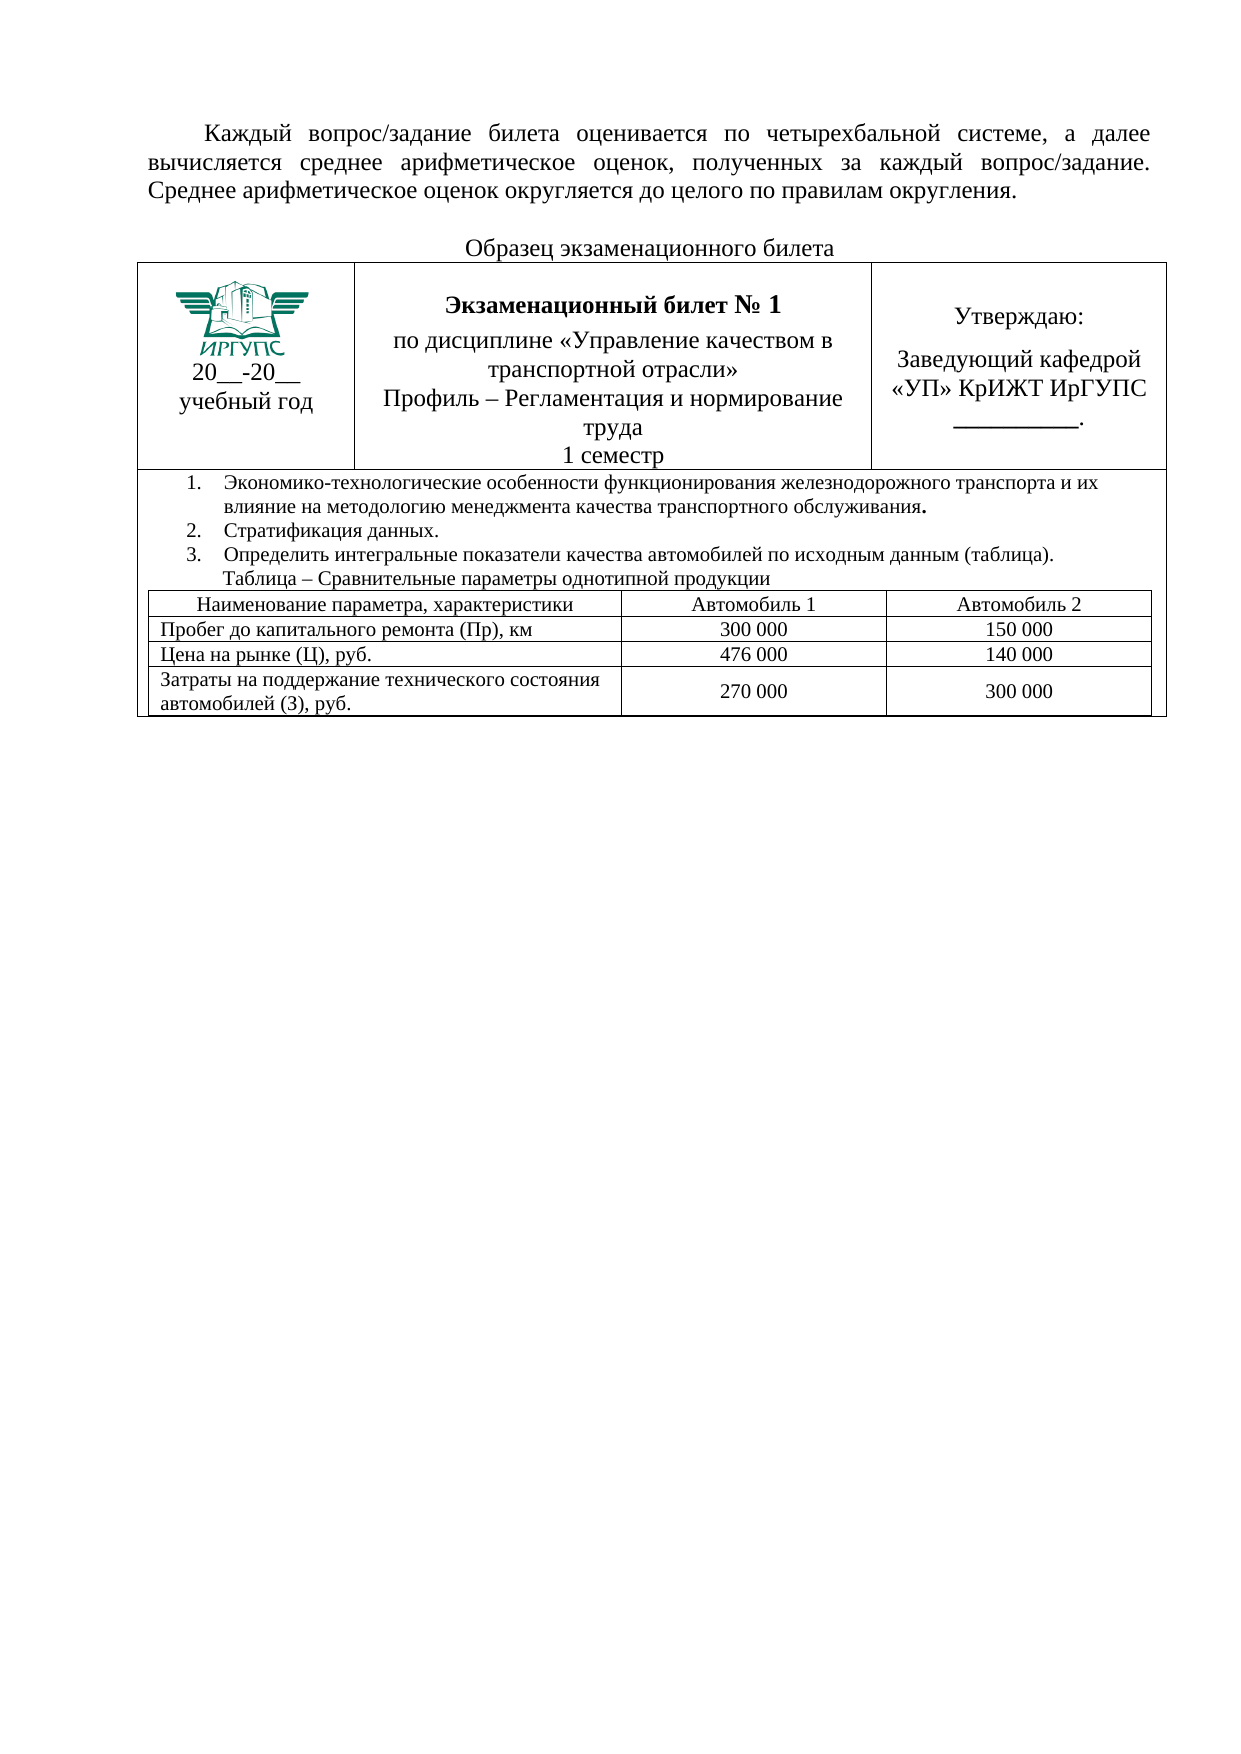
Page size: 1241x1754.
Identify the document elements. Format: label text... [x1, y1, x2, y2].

text Каждый вопрос/задание билета оценивается по четырехбальной системе, а далее вычисляется среднее арифметическое оценок, полученных за каждый вопрос/задание. Среднее арифметическое оценок округляется до целого по правилам округления. [148, 118, 1152, 204]
text Образец экзаменационного билета [148, 233, 1152, 262]
table_header 20__-20__ учебный год [138, 263, 354, 469]
table_header Экзаменационный билет № 1 по дисциплине «Управление качеством в транспортной отрасли» Профиль – Регламентация и нормирование труда 1 семестр [355, 263, 871, 469]
table_header Утверждаю: Заведующий кафедрой «УП» КрИЖТ ИрГУПС __________. [872, 263, 1166, 469]
table_cell Экономико-технологические особенности функционирования железнодорожного транспорта и их влияние на методологию менеджмента качества транспортного обслуживания. Стратификация данных. Определить интегральные показатели качества автомобилей по исходным данным (таблица). Таблица – Сравнительные параметры однотипной продукции [138, 470, 1166, 716]
picture [175, 280, 310, 357]
